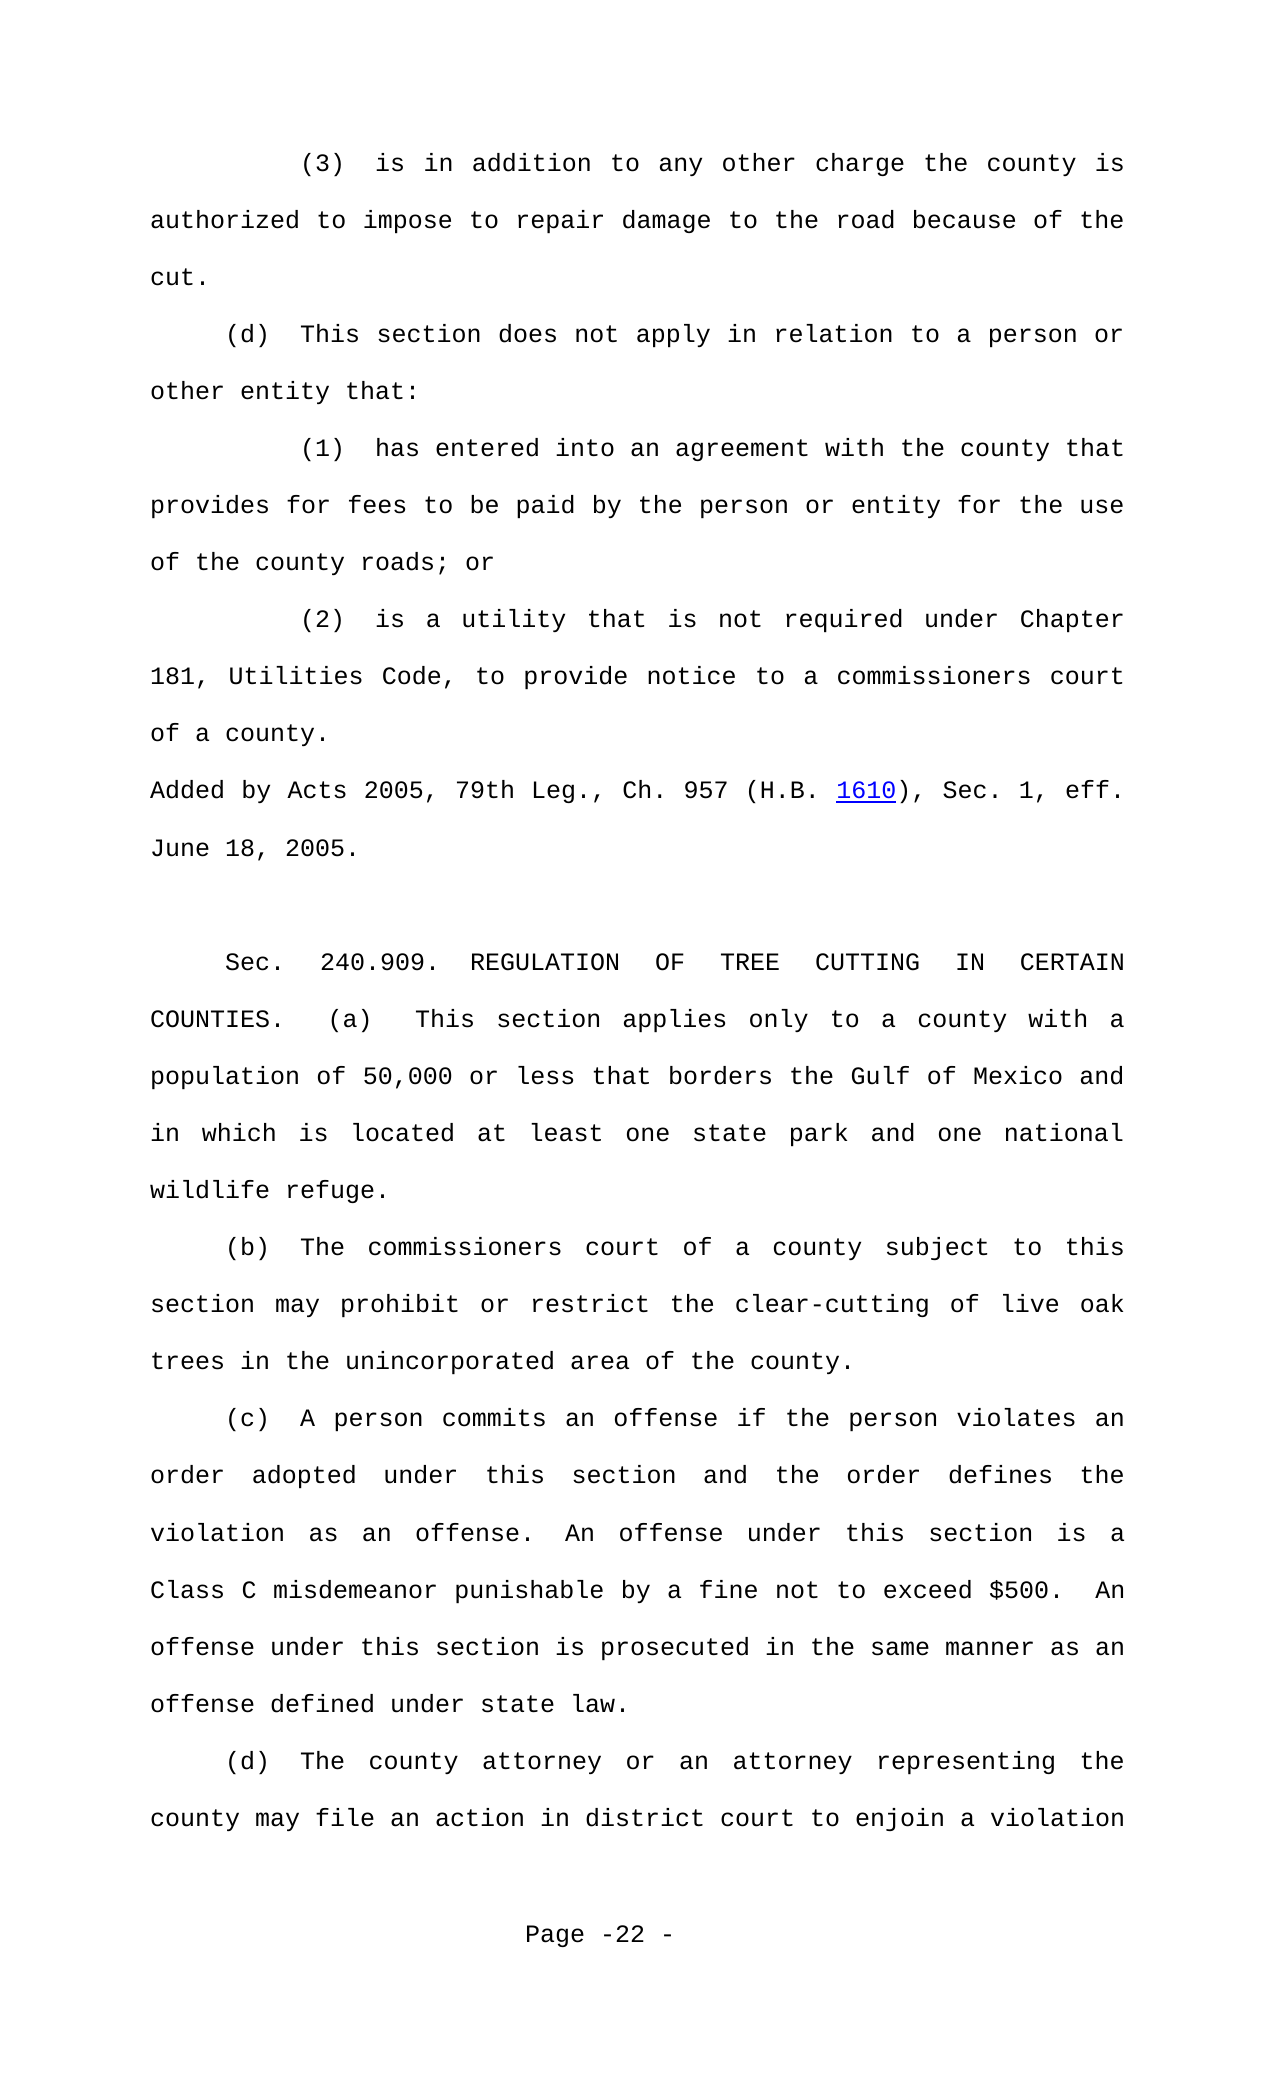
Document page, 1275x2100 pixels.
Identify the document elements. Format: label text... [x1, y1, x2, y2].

text Sec. 240.909. REGULATION OF TREE CUTTING IN CERTAIN COUNTIES. (a) This section applies only to a county with a population of 50,000 or less that borders the Gulf of Mexico and in which is located at least one state park and one national wildlife refuge. [150, 949, 1125, 1206]
text (b) The commissioners court of a county subject to this section may prohibit or restrict the clear-cutting of live oak trees in the unincorporated area of the county. [150, 1234, 1125, 1377]
text (2) is a utility that is not required under Chapter 181, Utilities Code, to provide notice to a commissioners court of a county. [150, 607, 1125, 749]
text (3) is in addition to any other charge the county is authorized to impose to repair damage to the road because of the cut. [150, 150, 1125, 293]
text (1) has entered into an agreement with the county that provides for fees to be paid by the person or entity for the use of the county roads; or [150, 435, 1125, 578]
text (c) A person commits an offense if the person violates an order adopted under this section and the order defines the violation as an offense. An offense under this section is a Class C misdemeanor punishable by a fine not to exceed $500. An offense under this section is prosecuted in the same manner as an offense defined under state law. [150, 1406, 1125, 1720]
text (d) This section does not apply in relation to a person or other entity that: [150, 321, 1125, 407]
text Added by Acts 2005, 79th Leg., Ch. 957 (H.B. 1610), Sec. 1, eff. June 18, 2005. [150, 778, 1125, 863]
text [150, 1748, 1125, 1834]
